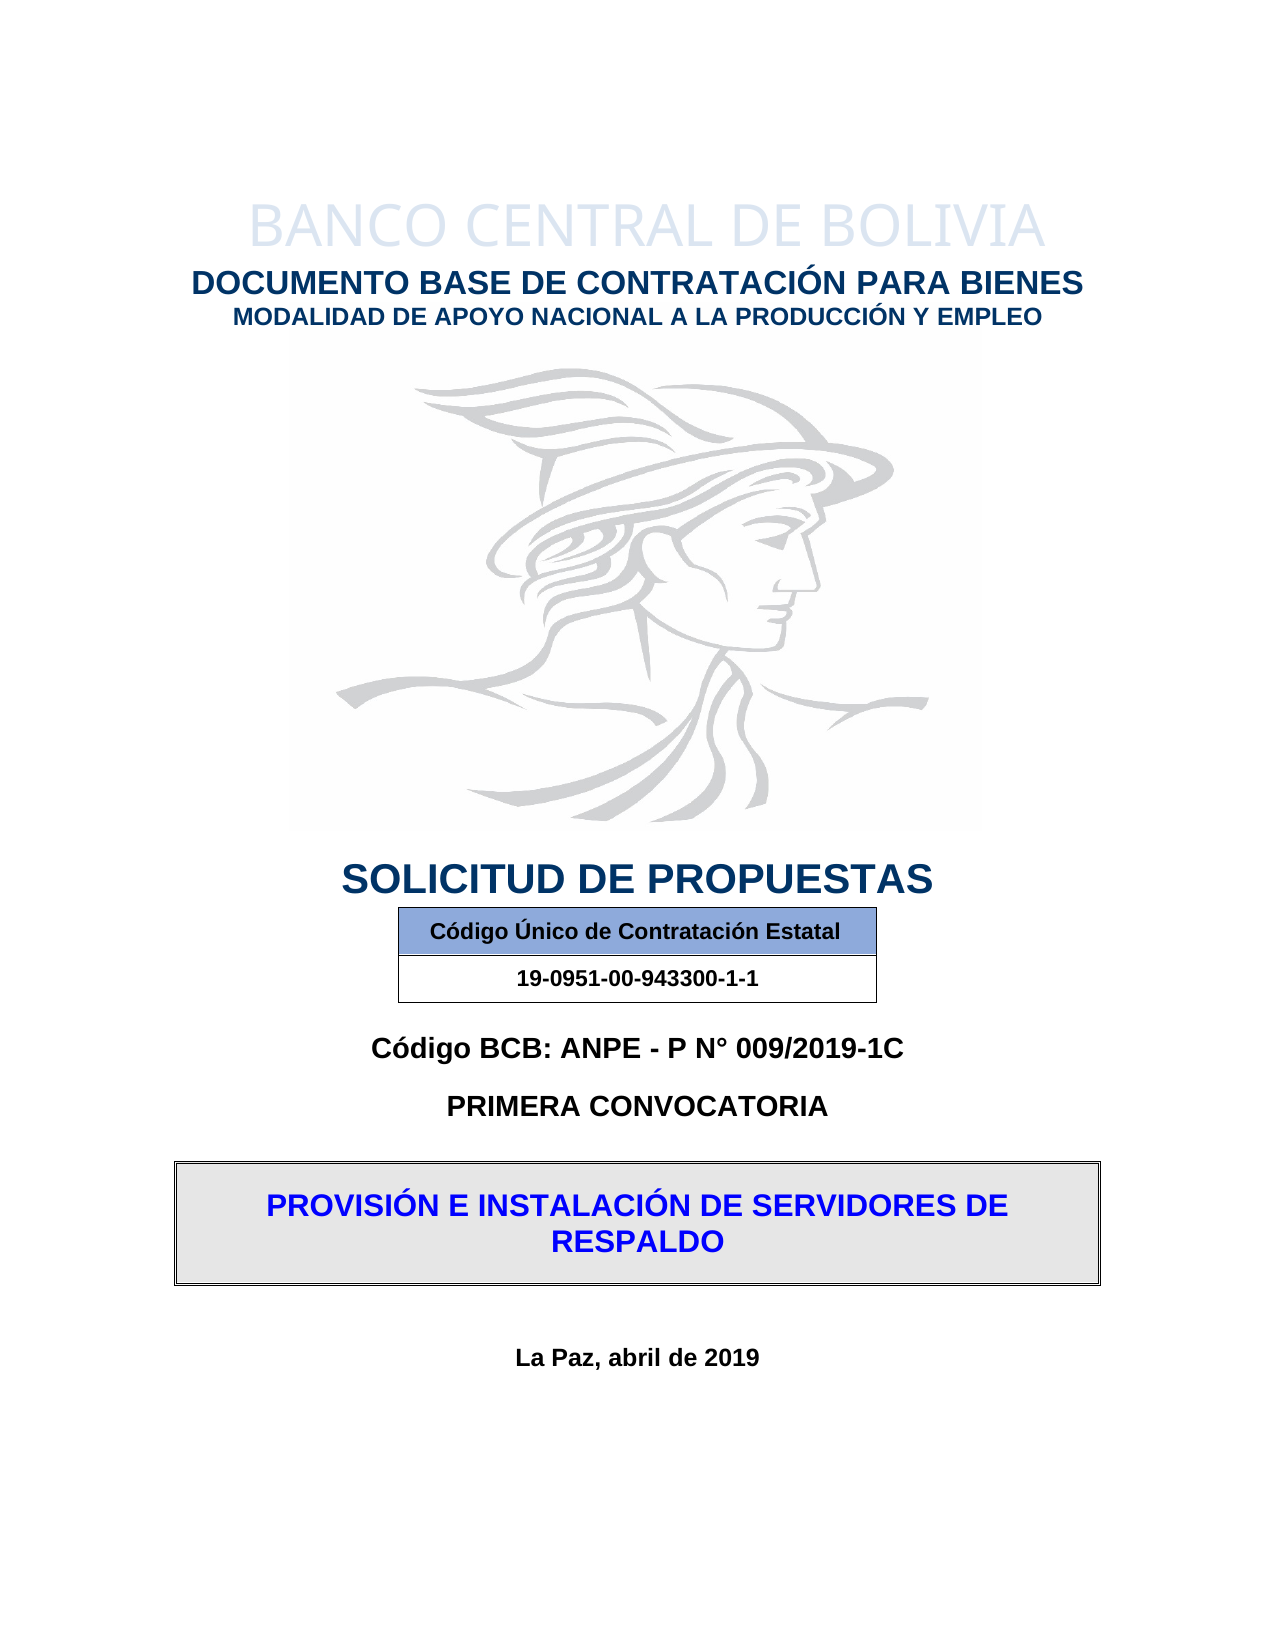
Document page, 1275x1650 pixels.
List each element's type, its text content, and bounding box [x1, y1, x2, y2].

text BANCO CENTRAL DE BOLIVIA [177, 158, 1098, 263]
table_cell 19-0951-00-943300-1-1 [399, 956, 876, 1002]
text MODALIDAD DE APOYO NACIONAL A LA PRODUCCIÓN Y EMPLEO [177, 302, 1098, 331]
text PRIMERA CONVOCATORIA [177, 1089, 1098, 1123]
picture [289, 331, 983, 831]
text DOCUMENTO BASE DE CONTRATACIÓN PARA BIENES [177, 263, 1098, 302]
table_header Código Único de Contratación Estatal [399, 908, 876, 954]
text Código BCB: ANPE - P N° 009/2019-1C [177, 1032, 1098, 1065]
text La Paz, abril de 2019 [177, 1343, 1098, 1372]
text SOLICITUD DE PROPUESTAS [177, 854, 1098, 902]
table_header PROVISIÓN E INSTALACIÓN DE SERVIDORES DE RESPALDO [177, 1164, 1098, 1282]
